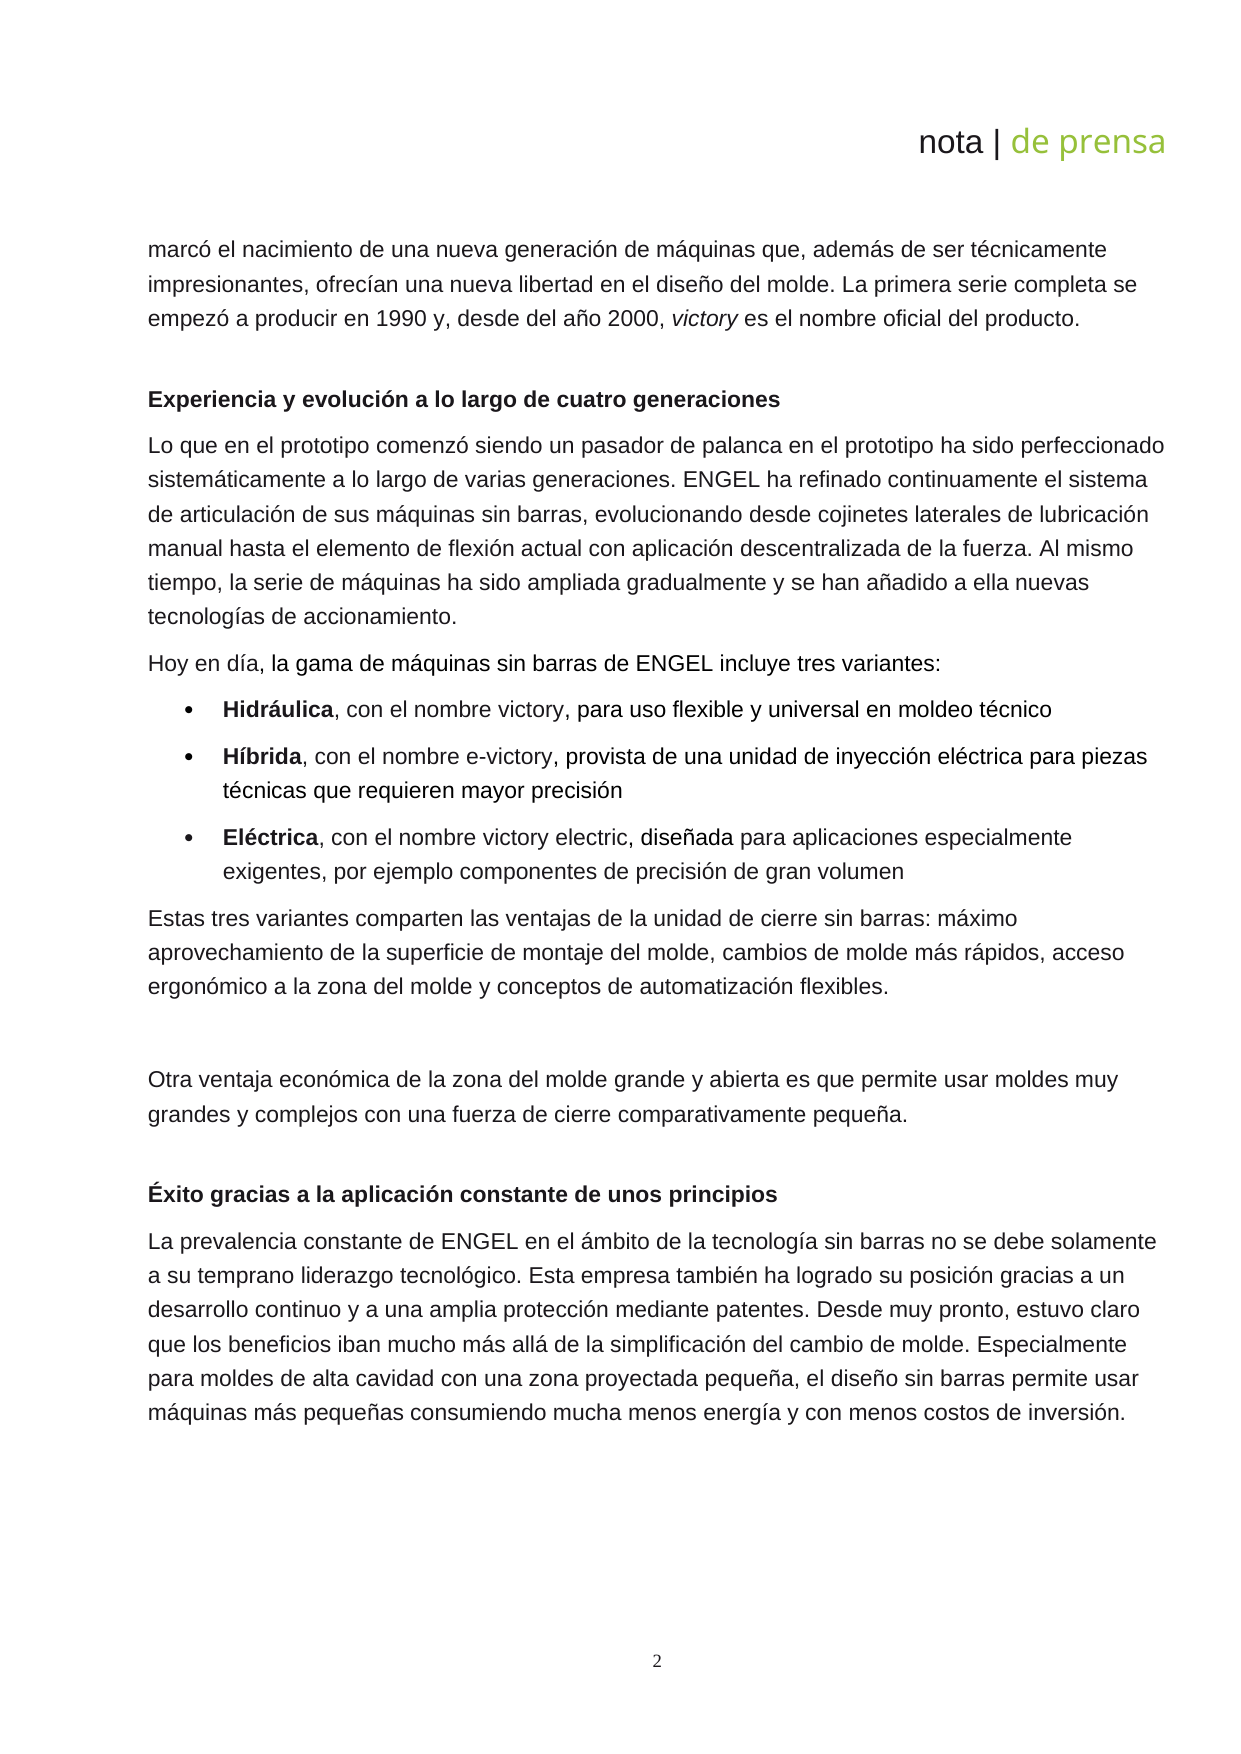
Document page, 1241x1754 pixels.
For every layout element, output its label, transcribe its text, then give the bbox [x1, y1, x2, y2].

text Experiencia y evolución a lo largo de cuatro generaciones [148, 351, 1167, 412]
text La prevalencia constante de ENGEL en el ámbito de la tecnología sin barras no se debe solamente a su temprano liderazgo tecnológico. Esta empresa también ha logrado su posición gracias a un desarrollo continuo y a una amplia protección mediante patentes. Desde muy pronto, estuvo claro que los beneficios iban mucho más allá de la simplificación del cambio de molde. Especialmente para moldes de alta cavidad con una zona proyectada pequeña, el diseño sin barras permite usar máquinas más pequeñas consumiendo mucha menos energía y con menos costos de inversión. [148, 1228, 1167, 1425]
list Híbrida, con el nombre e-victory, provista de una unidad de inyección eléctrica para piezas técnicas que requieren mayor precisión [185, 743, 1167, 803]
text Estas tres variantes comparten las ventajas de la unidad de cierre sin barras: máximo aprovechamiento de la superficie de montaje del molde, cambios de molde más rápidos, acceso ergonómico a la zona del molde y conceptos de automatización flexibles. [148, 905, 1167, 999]
list Hidráulica, con el nombre victory, para uso flexible y universal en moldeo técnico [185, 696, 1167, 723]
text Hoy en día, la gama de máquinas sin barras de ENGEL incluye tres variantes: [148, 650, 1167, 676]
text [148, 236, 1167, 331]
text Otra ventaja económica de la zona del molde grande y abierta es que permite usar moldes muy grandes y complejos con una fuerza de cierre comparativamente pequeña. [148, 1066, 1167, 1127]
text Lo que en el prototipo comenzó siendo un pasador de palanca en el prototipo ha sido perfeccionado sistemáticamente a lo largo de varias generaciones. ENGEL ha refinado continuamente el sistema de articulación de sus máquinas sin barras, evolucionando desde cojinetes laterales de lubricación manual hasta el elemento de flexión actual con aplicación descentralizada de la fuerza. Al mismo tiempo, la serie de máquinas ha sido ampliada gradualmente y se han añadido a ella nuevas tecnologías de accionamiento. [148, 432, 1167, 629]
text Éxito gracias a la aplicación constante de unos principios [148, 1147, 1167, 1208]
list Eléctrica, con el nombre victory electric, diseñada para aplicaciones especialmente exigentes, por ejemplo componentes de precisión de gran volumen [185, 824, 1167, 884]
